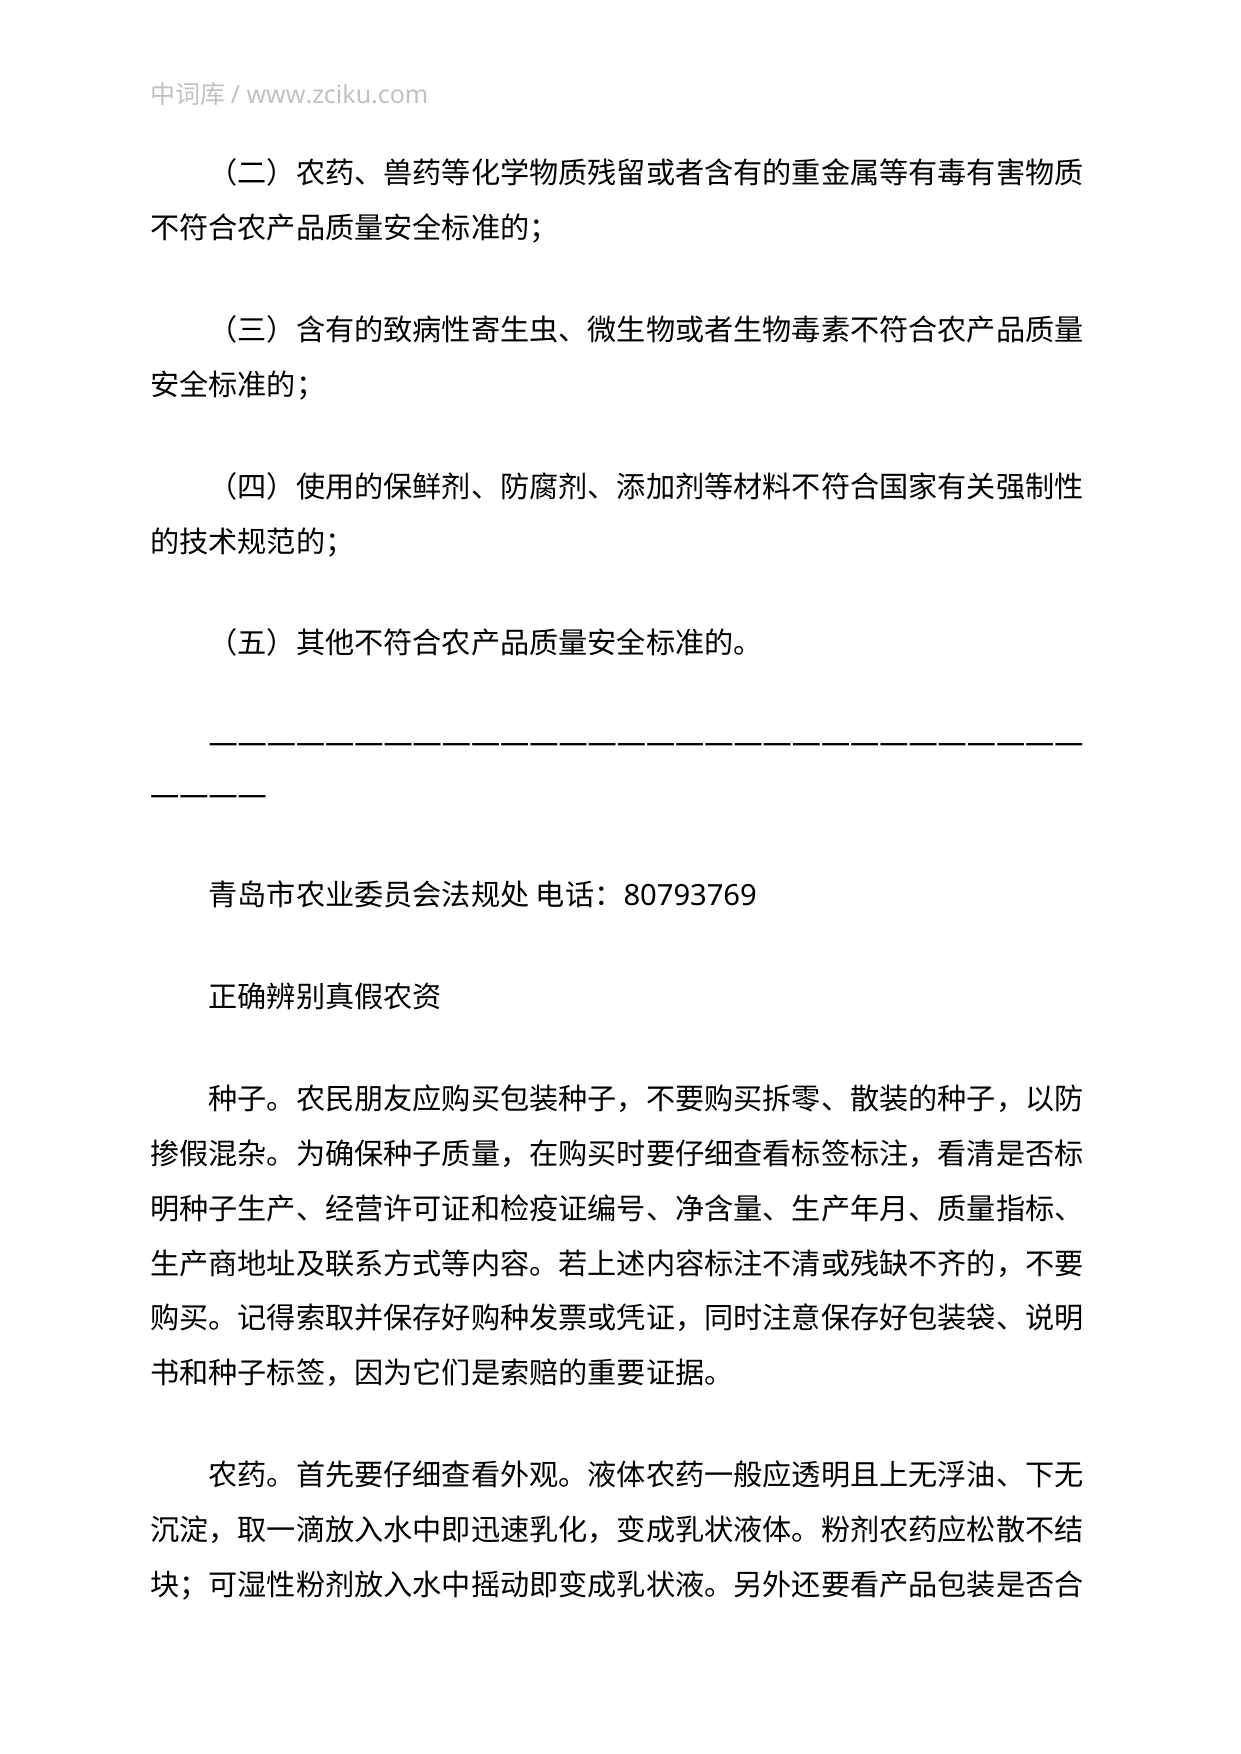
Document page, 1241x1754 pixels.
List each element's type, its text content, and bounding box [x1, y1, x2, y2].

text —————————————————————————————————— [150, 722, 1090, 813]
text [150, 1452, 1090, 1604]
text （四）使用的保鲜剂、防腐剂、添加剂等材料不符合国家有关强制性的技术规范的； [150, 463, 1090, 561]
text （五）其他不符合农产品质量安全标准的。 [150, 620, 1090, 662]
text 种子。农民朋友应购买包装种子，不要购买拆零、散装的种子，以防掺假混杂。为确保种子质量，在购买时要仔细查看标签标注，看清是否标明种子生产、经营许可证和检疫证编号、净含量、生产年月、质量指标、生产商地址及联系方式等内容。若上述内容标注不清或残缺不齐的，不要购买。记得索取并保存好购种发票或凭证，同时注意保存好包装袋、说明书和种子标签，因为它们是索赔的重要证据。 [150, 1076, 1090, 1392]
text （三）含有的致病性寄生虫、微生物或者生物毒素不符合农产品质量安全标准的； [150, 307, 1090, 404]
text 正确辨别真假农资 [150, 974, 1090, 1016]
text 青岛市农业委员会法规处 电话：80793769 [150, 872, 1090, 914]
text （二）农药、兽药等化学物质残留或者含有的重金属等有毒有害物质不符合农产品质量安全标准的； [150, 150, 1090, 247]
